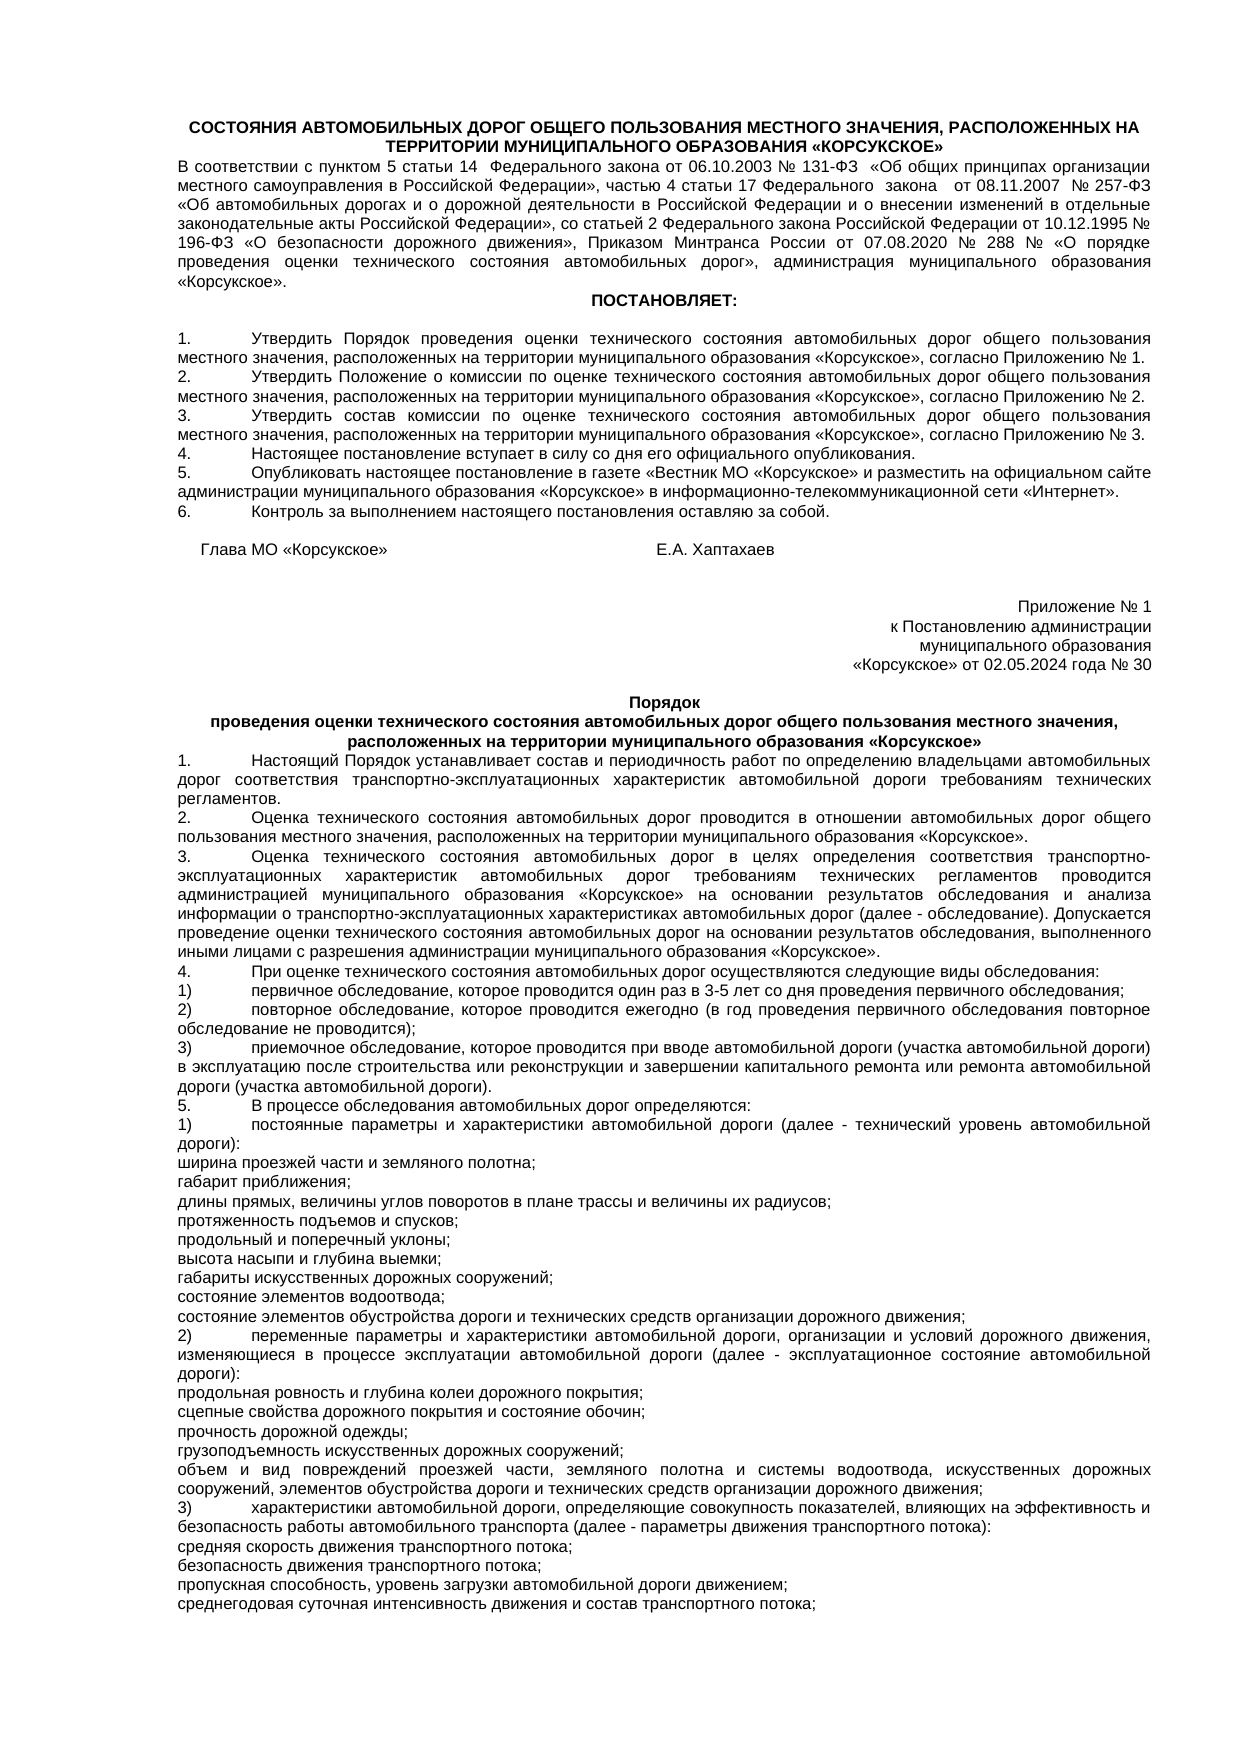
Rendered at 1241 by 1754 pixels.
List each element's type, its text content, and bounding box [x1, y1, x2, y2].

text 5. Опубликовать настоящее постановление в газете «Вестник МО «Корсукское» и разместить на официальном сайте администрации муниципального образования «Корсукское» в информационно-телекоммуникационной сети «Интернет». [177, 463, 1152, 501]
text к Постановлению администрации [177, 616, 1152, 636]
text Приложение № 1 [177, 597, 1152, 616]
text 1) постоянные параметры и характеристики автомобильной дороги (далее - технический уровень автомобильной дороги): [177, 1115, 1152, 1153]
text 1. Настоящий Порядок устанавливает состав и периодичность работ по определению владельцами автомобильных дорог соответствия транспортно-эксплуатационных характеристик автомобильной дороги требованиям технических регламентов. [177, 751, 1152, 808]
text «Корсукское» от 02.05.2024 года № 30 [177, 655, 1152, 674]
text 3. Утвердить состав комиссии по оценке технического состояния автомобильных дорог общего пользования местного значения, расположенных на территории муниципального образования «Корсукское», согласно Приложению № 3. [177, 406, 1152, 444]
text 3) приемочное обследование, которое проводится при вводе автомобильной дороги (участка автомобильной дороги) в эксплуатацию после строительства или реконструкции и завершении капитального ремонта или ремонта автомобильной дороги (участка автомобильной дороги). [177, 1038, 1152, 1096]
text среднегодовая суточная интенсивность движения и состав транспортного потока; [177, 1594, 1152, 1613]
text высота насыпи и глубина выемки; [177, 1249, 1152, 1268]
text средняя скорость движения транспортного потока; [177, 1536, 1152, 1556]
text 3. Оценка технического состояния автомобильных дорог в целях определения соответствия транспортно-эксплуатационных характеристик автомобильных дорог требованиям технических регламентов проводится администрацией муниципального образования «Корсукское» на основании результатов обследования и анализа информации о транспортно-эксплуатационных характеристиках автомобильных дорог (далее - обследование). Допускается проведение оценки технического состояния автомобильных дорог на основании результатов обследования, выполненного иными лицами с разрешения администрации муниципального образования «Корсукское». [177, 846, 1152, 961]
text ширина проезжей части и земляного полотна; [177, 1153, 1152, 1172]
text сцепные свойства дорожного покрытия и состояние обочин; [177, 1402, 1152, 1421]
text проведения оценки технического состояния автомобильных дорог общего пользования местного значения, расположенных на территории муниципального образования «Корсукское» [177, 712, 1152, 751]
text 1. Утвердить Порядок проведения оценки технического состояния автомобильных дорог общего пользования местного значения, расположенных на территории муниципального образования «Корсукское», согласно Приложению № 1. [177, 329, 1152, 367]
text 6. Контроль за выполнением настоящего постановления оставляю за собой. [177, 501, 1152, 521]
text Глава МО «Корсукское» Е.А. Хаптахаев [177, 540, 1152, 559]
text длины прямых, величины углов поворотов в плане трассы и величины их радиусов; [177, 1191, 1152, 1211]
text безопасность движения транспортного потока; [177, 1556, 1152, 1575]
text протяженность подъемов и спусков; [177, 1211, 1152, 1230]
text габариты искусственных дорожных сооружений; [177, 1268, 1152, 1287]
text 1) первичное обследование, которое проводится один раз в 3-5 лет со дня проведения первичного обследования; [177, 981, 1152, 1000]
text 2) переменные параметры и характеристики автомобильной дороги, организации и условий дорожного движения, изменяющиеся в процессе эксплуатации автомобильной дороги (далее - эксплуатационное состояние автомобильной дороги): [177, 1326, 1152, 1383]
text габарит приближения; [177, 1172, 1152, 1191]
text 4. При оценке технического состояния автомобильных дорог осуществляются следующие виды обследования: [177, 961, 1152, 981]
text 3) характеристики автомобильной дороги, определяющие совокупность показателей, влияющих на эффективность и безопасность работы автомобильного транспорта (далее - параметры движения транспортного потока): [177, 1498, 1152, 1536]
text ПОСТАНОВЛЯЕТ: [177, 291, 1152, 310]
text грузоподъемность искусственных дорожных сооружений; [177, 1441, 1152, 1460]
text В соответствии с пунктом 5 статьи 14 Федерального закона от 06.10.2003 № 131-ФЗ «Об общих принципах организации местного самоуправления в Российской Федерации», частью 4 статьи 17 Федерального закона от 08.11.2007 № 257-ФЗ «Об автомобильных дорогах и о дорожной деятельности в Российской Федерации и о внесении изменений в отдельные законодательные акты Российской Федерации», со статьей 2 Федерального закона Российской Федерации от 10.12.1995 № 196-ФЗ «О безопасности дорожного движения», Приказом Минтранса России от 07.08.2020 № 288 № «О порядке проведения оценки технического состояния автомобильных дорог», администрация муниципального образования «Корсукское». [177, 156, 1152, 291]
text состояние элементов обустройства дороги и технических средств организации дорожного движения; [177, 1306, 1152, 1326]
text Порядок [177, 693, 1152, 712]
text 4. Настоящее постановление вступает в силу со дня его официального опубликования. [177, 444, 1152, 463]
text 2. Оценка технического состояния автомобильных дорог проводится в отношении автомобильных дорог общего пользования местного значения, расположенных на территории муниципального образования «Корсукское». [177, 808, 1152, 846]
text пропускная способность, уровень загрузки автомобильной дороги движением; [177, 1575, 1152, 1594]
text 2. Утвердить Положение о комиссии по оценке технического состояния автомобильных дорог общего пользования местного значения, расположенных на территории муниципального образования «Корсукское», согласно Приложению № 2. [177, 367, 1152, 406]
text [177, 118, 1152, 156]
text состояние элементов водоотвода; [177, 1287, 1152, 1306]
text 5. В процессе обследования автомобильных дорог определяются: [177, 1096, 1152, 1115]
text муниципального образования [177, 636, 1152, 655]
text прочность дорожной одежды; [177, 1421, 1152, 1441]
text 2) повторное обследование, которое проводится ежегодно (в год проведения первичного обследования повторное обследование не проводится); [177, 1000, 1152, 1038]
text продольный и поперечный уклоны; [177, 1230, 1152, 1249]
text объем и вид повреждений проезжей части, земляного полотна и системы водоотвода, искусственных дорожных сооружений, элементов обустройства дороги и технических средств организации дорожного движения; [177, 1460, 1152, 1498]
text продольная ровность и глубина колеи дорожного покрытия; [177, 1383, 1152, 1402]
